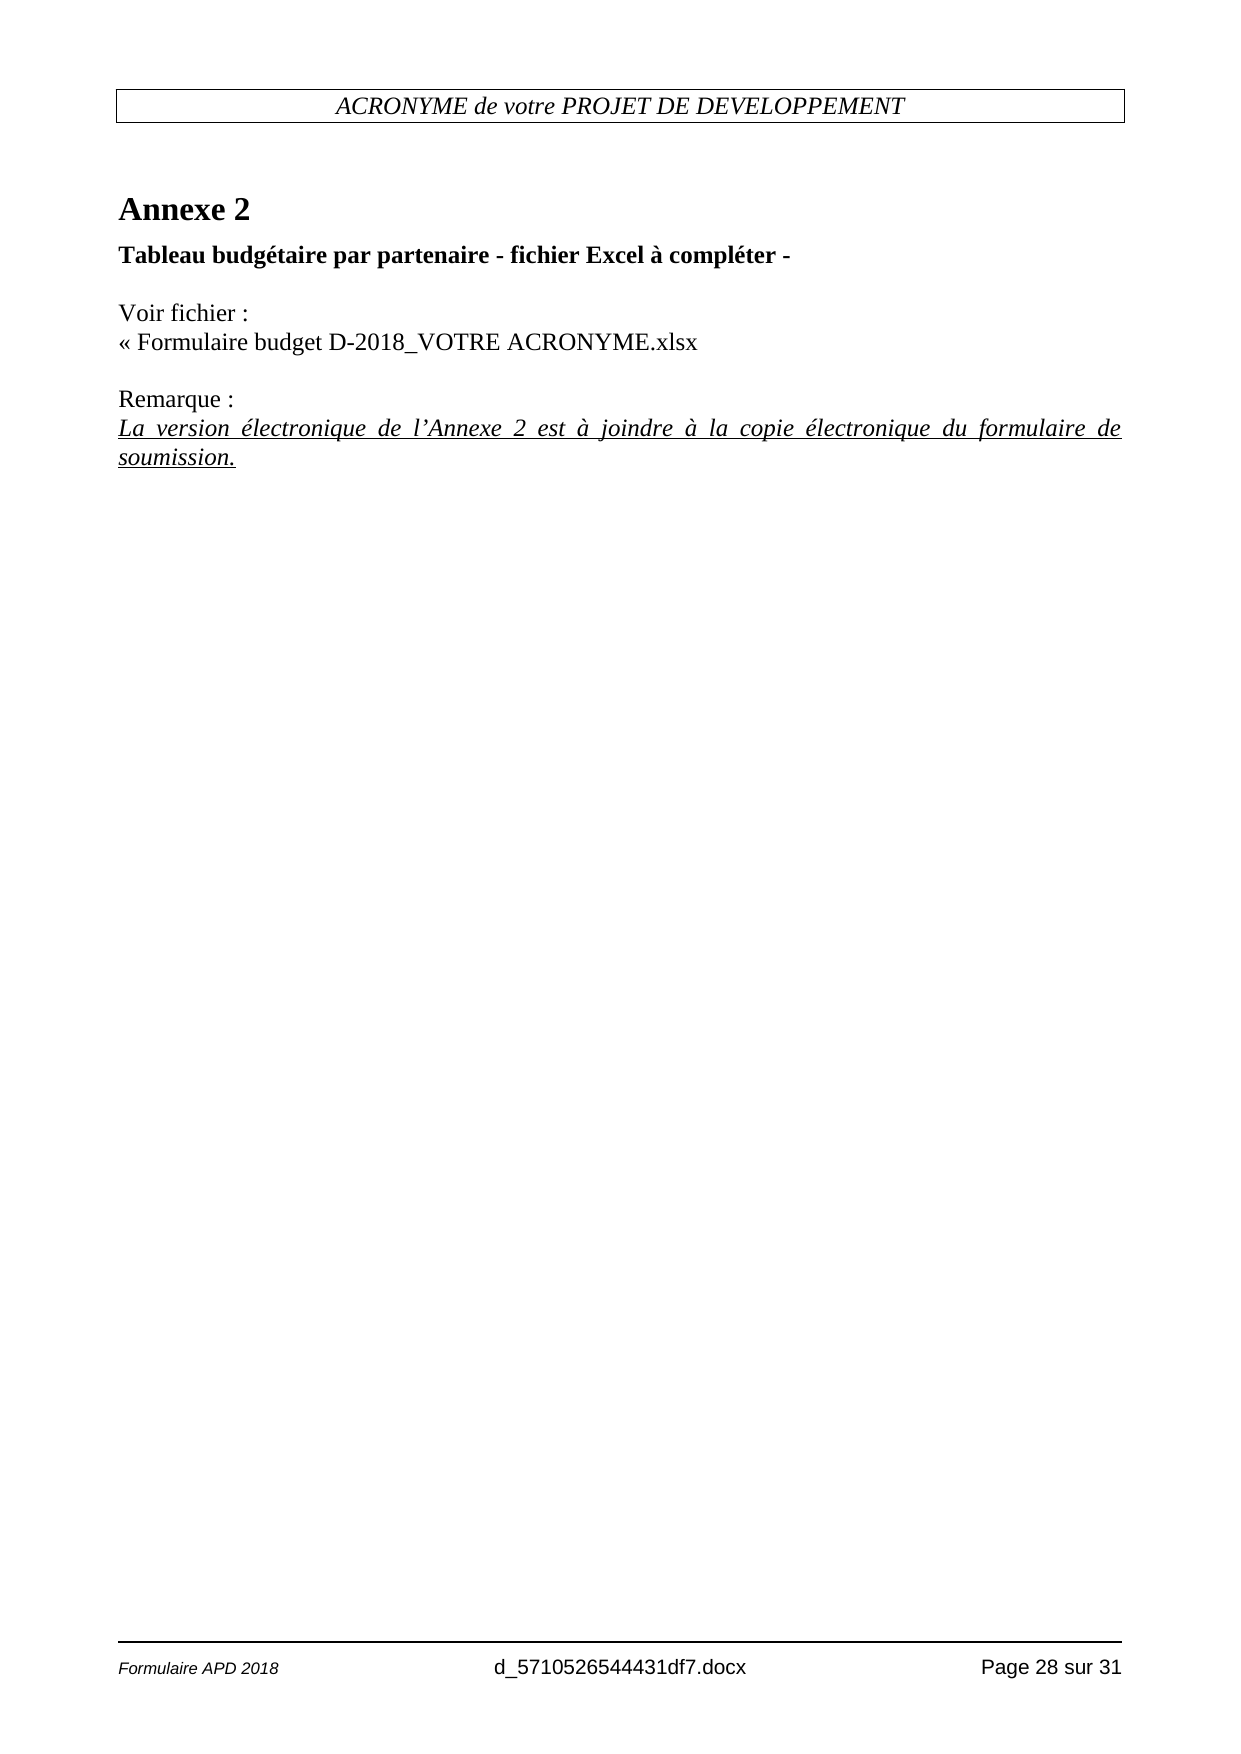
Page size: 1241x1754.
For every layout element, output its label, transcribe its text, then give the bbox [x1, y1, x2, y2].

text Voir fichier : [118, 298, 1122, 327]
text La version électronique de l’Annexe 2 est à joindre à la copie électronique du formulaire de soumission. [118, 413, 1122, 438]
text Remarque : [118, 384, 1122, 413]
text Tableau budgétaire par partenaire - fichier Excel à compléter - [118, 241, 1122, 269]
text « Formulaire budget D-2018_VOTRE ACRONYME.xlsx [118, 327, 1122, 356]
text La version électronique de l’Annexe 2 est à joindre à la copie électronique du formulaire de soumission. [118, 439, 1122, 471]
text Annexe 2 [118, 190, 1122, 228]
